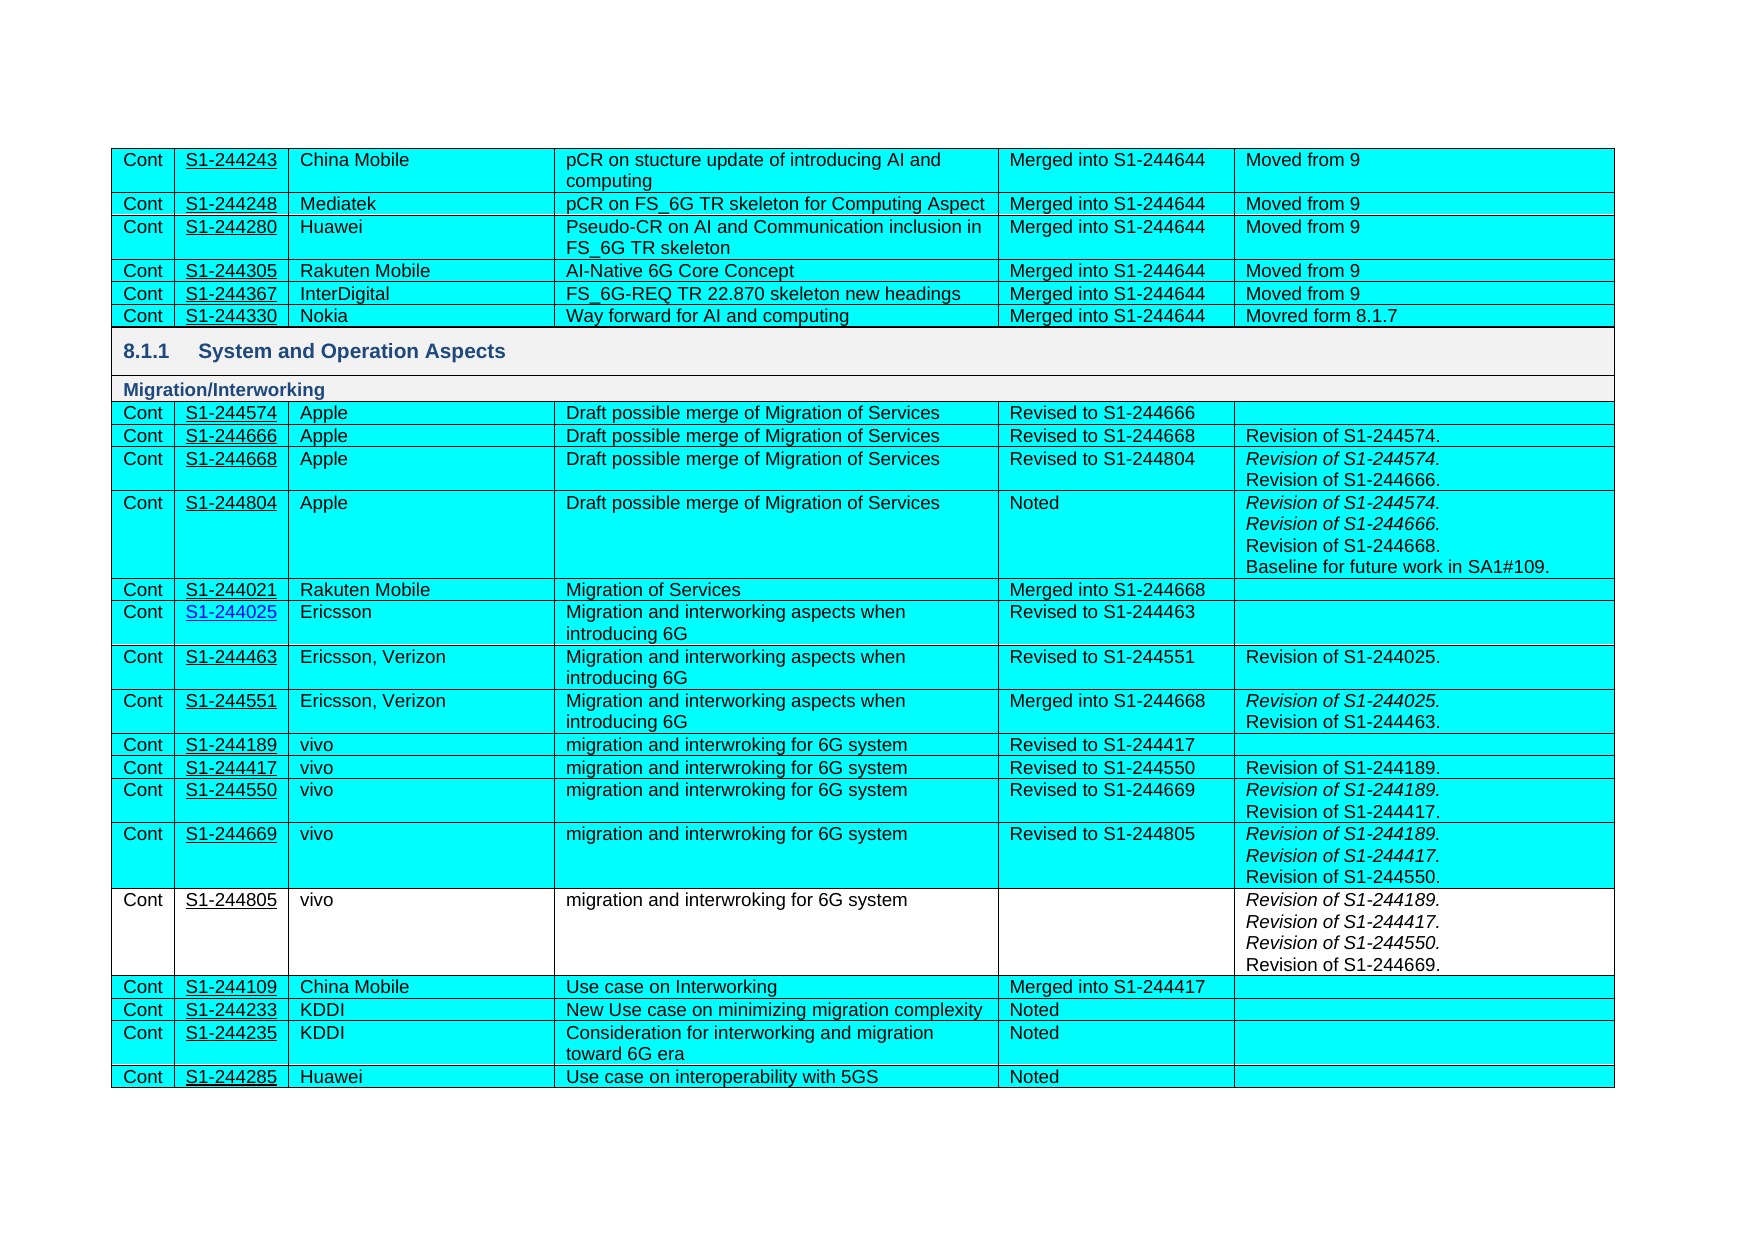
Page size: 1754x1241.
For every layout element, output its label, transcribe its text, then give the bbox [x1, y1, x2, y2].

table_cell Revised to S1-244805 [999, 823, 1234, 888]
table_cell China Mobile [289, 149, 554, 192]
table_cell Migration of Services [555, 579, 998, 600]
table_cell Cont [112, 734, 174, 755]
table_cell Pseudo-CR on AI and Communication inclusion in FS_6G TR skeleton [555, 216, 998, 259]
table_cell Merged into S1-244417 [999, 976, 1234, 998]
table_cell S1-244417 [175, 756, 288, 778]
table_cell [1235, 402, 1614, 424]
table_cell S1-244550 [175, 779, 288, 822]
table_cell Cont [112, 1021, 174, 1064]
table_cell FS_6G-REQ TR 22.870 skeleton new headings [555, 282, 998, 304]
table_cell Migration/Interworking [112, 376, 1614, 401]
table_cell Cont [112, 976, 174, 998]
table_cell InterDigital [289, 282, 554, 304]
table_cell Noted [999, 1066, 1234, 1087]
table_cell Revised to S1-244551 [999, 646, 1234, 689]
table_cell Apple [289, 402, 554, 424]
table_cell Migration and interworking aspects when introducing 6G [555, 601, 998, 644]
table_cell S1-244285 [175, 1066, 288, 1087]
table_cell Revised to S1-244666 [999, 402, 1234, 424]
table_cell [999, 149, 1234, 192]
table_cell KDDI [289, 1021, 554, 1064]
table_cell Noted [999, 491, 1234, 578]
table_cell Cont [112, 1066, 174, 1087]
table_cell S1-244025 [175, 601, 288, 644]
table_cell Moved from 9 [1235, 149, 1614, 192]
table_cell [999, 889, 1234, 975]
table_cell [1235, 1021, 1614, 1064]
table_cell Moved from 9 [1235, 260, 1614, 281]
table_cell Huawei [289, 1066, 554, 1087]
table_cell Merged into S1-244644 [999, 260, 1234, 281]
table_cell Cont [112, 305, 174, 326]
table_cell S1-244463 [175, 646, 288, 689]
table_cell Apple [289, 491, 554, 578]
table_cell Merged into S1-244644 [999, 282, 1234, 304]
table_cell Merged into S1-244668 [999, 579, 1234, 600]
table_cell S1-244574 [175, 402, 288, 424]
table_cell Mediatek [289, 193, 554, 214]
table_cell Cont [112, 823, 174, 888]
table_cell Apple [289, 447, 554, 490]
table_cell Migration and interworking aspects when introducing 6G [555, 690, 998, 733]
table_cell [1235, 579, 1614, 600]
table_cell Cont [112, 601, 174, 644]
table_cell S1-244330 [175, 305, 288, 326]
table_cell Cont [112, 447, 174, 490]
table_cell Merged into S1-244668 [999, 690, 1234, 733]
table_cell Movred form 8.1.7 [1235, 305, 1614, 326]
table_cell Way forward for AI and computing [555, 305, 998, 326]
table_cell Merged into S1-244644 [999, 305, 1234, 326]
table_cell [1235, 601, 1614, 644]
table_cell Noted [999, 1021, 1234, 1064]
table_cell Revision of S1-244189. Revision of S1-244417. Revision of S1-244550. Revision of S1-244669. [1235, 889, 1614, 975]
table_cell Ericsson, Verizon [289, 690, 554, 733]
table_cell migration and interwroking for 6G system [555, 779, 998, 822]
table_cell Cont [112, 425, 174, 446]
table_cell Cont [112, 690, 174, 733]
table_cell S1-244804 [175, 491, 288, 578]
table_cell Revision of S1-244574. Revision of S1-244666. [1235, 447, 1614, 490]
table_cell vivo [289, 889, 554, 975]
table_cell [1235, 999, 1614, 1020]
table_cell Cont [112, 402, 174, 424]
table_cell Cont [112, 999, 174, 1020]
table_cell Cont [112, 646, 174, 689]
table_cell Merged into S1-244644 [999, 193, 1234, 214]
table_cell Nokia [289, 305, 554, 326]
table_cell Revised to S1-244417 [999, 734, 1234, 755]
table_cell Merged into S1-244644 [999, 216, 1234, 259]
table_cell S1-244243 [175, 149, 288, 192]
table_cell S1-244233 [175, 999, 288, 1020]
table_cell migration and interwroking for 6G system [555, 756, 998, 778]
table_cell Revised to S1-244550 [999, 756, 1234, 778]
table_cell [1235, 1066, 1614, 1087]
table_cell Use case on Interworking [555, 976, 998, 998]
table_cell S1-244248 [175, 193, 288, 214]
table_cell Revision of S1-244574. [1235, 425, 1614, 446]
table_cell vivo [289, 734, 554, 755]
table_cell Draft possible merge of Migration of Services [555, 447, 998, 490]
table_cell [1235, 734, 1614, 755]
table_cell Cont [112, 889, 174, 975]
table_cell China Mobile [289, 976, 554, 998]
table_cell S1-244666 [175, 425, 288, 446]
table_cell S1-244669 [175, 823, 288, 888]
table_cell Revision of S1-244189. [1235, 756, 1614, 778]
table_cell vivo [289, 823, 554, 888]
table_cell Cont [112, 779, 174, 822]
table_cell S1-244367 [175, 282, 288, 304]
table_cell S1-244189 [175, 734, 288, 755]
table_cell Rakuten Mobile [289, 579, 554, 600]
table_cell Rakuten Mobile [289, 260, 554, 281]
table_cell Revision of S1-244025. [1235, 646, 1614, 689]
table_cell S1-244551 [175, 690, 288, 733]
table_cell System and Operation Aspects [112, 328, 1614, 375]
table_cell S1-244109 [175, 976, 288, 998]
table_cell Cont [112, 579, 174, 600]
table_cell Draft possible merge of Migration of Services [555, 402, 998, 424]
table_cell Noted [999, 999, 1234, 1020]
table_cell Consideration for interworking and migration toward 6G era [555, 1021, 998, 1064]
table_cell migration and interwroking for 6G system [555, 823, 998, 888]
table_cell S1-244668 [175, 447, 288, 490]
table_cell S1-244805 [175, 889, 288, 975]
table_cell [1235, 976, 1614, 998]
table_cell pCR on stucture update of introducing AI and computing [555, 149, 998, 192]
table_cell Revised to S1-244668 [999, 425, 1234, 446]
table_cell Migration and interworking aspects when introducing 6G [555, 646, 998, 689]
table_cell Moved from 9 [1235, 282, 1614, 304]
table_cell KDDI [289, 999, 554, 1020]
table_cell S1-244305 [175, 260, 288, 281]
table_cell Cont [112, 756, 174, 778]
table_cell Draft possible merge of Migration of Services [555, 425, 998, 446]
table_cell Ericsson [289, 601, 554, 644]
table_cell pCR on FS_6G TR skeleton for Computing Aspect [555, 193, 998, 214]
table_cell Revised to S1-244463 [999, 601, 1234, 644]
table_cell Cont [112, 260, 174, 281]
table_cell Cont [112, 216, 174, 259]
table_cell Draft possible merge of Migration of Services [555, 491, 998, 578]
table_cell Cont [112, 149, 174, 192]
table_cell Use case on interoperability with 5GS [555, 1066, 998, 1087]
table_cell vivo [289, 779, 554, 822]
table_cell Moved from 9 [1235, 193, 1614, 214]
table_cell Revised to S1-244669 [999, 779, 1234, 822]
table_cell Revised to S1-244804 [999, 447, 1234, 490]
table_cell migration and interwroking for 6G system [555, 734, 998, 755]
table_cell S1-244235 [175, 1021, 288, 1064]
table_cell Huawei [289, 216, 554, 259]
table_cell AI-Native 6G Core Concept [555, 260, 998, 281]
table_cell vivo [289, 756, 554, 778]
table_cell Revision of S1-244189. Revision of S1-244417. Revision of S1-244550. [1235, 823, 1614, 888]
table_cell Revision of S1-244025. Revision of S1-244463. [1235, 690, 1614, 733]
table_cell Revision of S1-244189. Revision of S1-244417. [1235, 779, 1614, 822]
table_cell Moved from 9 [1235, 216, 1614, 259]
table_cell Revision of S1-244574. Revision of S1-244666. Revision of S1-244668. Baseline for future work in SA1#109. [1235, 491, 1614, 578]
table_cell migration and interwroking for 6G system [555, 889, 998, 975]
table_cell Cont [112, 193, 174, 214]
table_cell Cont [112, 491, 174, 578]
table_cell New Use case on minimizing migration complexity [555, 999, 998, 1020]
table_cell Cont [112, 282, 174, 304]
table_cell Apple [289, 425, 554, 446]
table_cell S1-244280 [175, 216, 288, 259]
table_cell S1-244021 [175, 579, 288, 600]
table_cell Ericsson, Verizon [289, 646, 554, 689]
